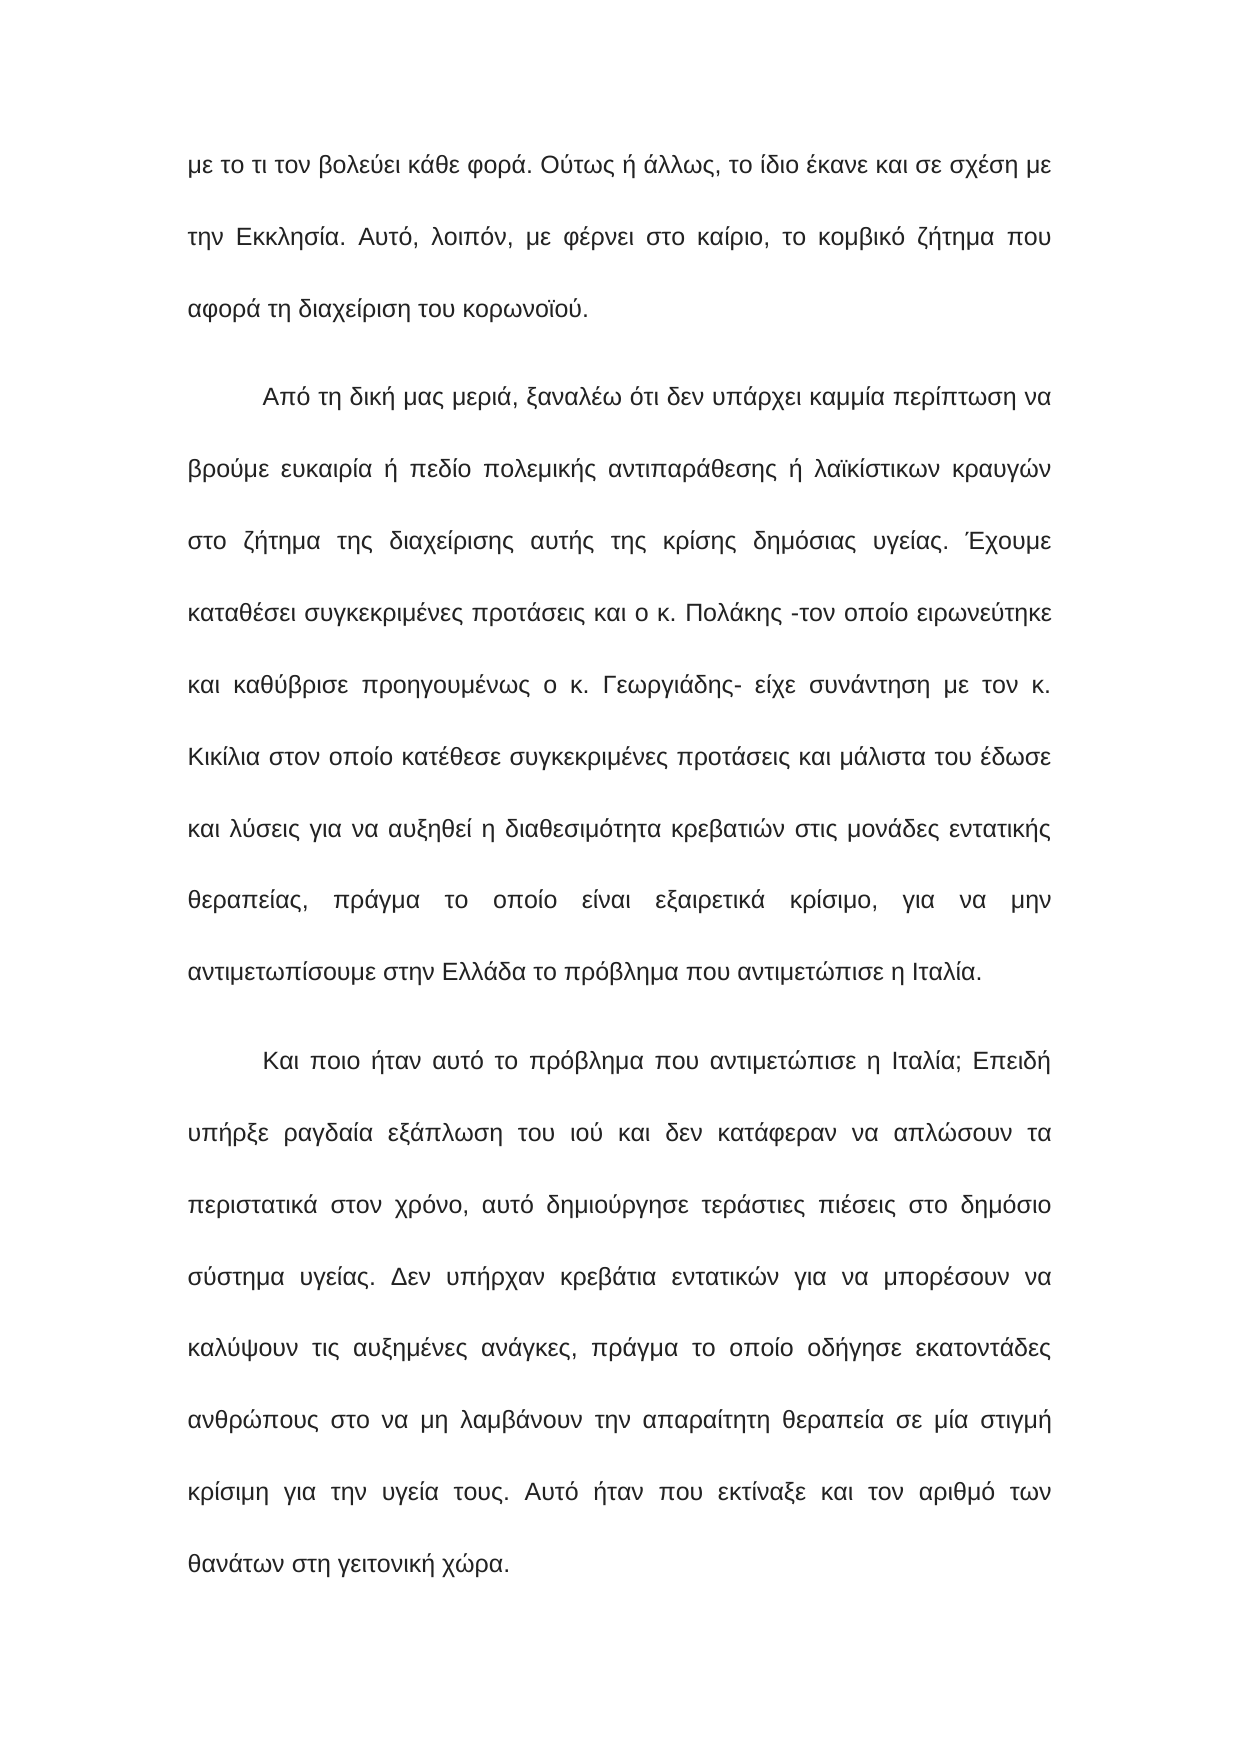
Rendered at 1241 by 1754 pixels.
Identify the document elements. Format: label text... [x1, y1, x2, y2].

text Από τη δική μας μεριά, ξαναλέω ότι δεν υπάρχει καμμία περίπτωση να βρούμε ευκαιρία ή πεδίο πολεμικής αντιπαράθεσης ή λαϊκίστικων κραυγών στο ζήτημα της διαχείρισης αυτής της κρίσης δημόσιας υγείας. Έχουμε καταθέσει συγκεκριμένες προτάσεις και ο κ. Πολάκης -τον οποίο ειρωνεύτηκε και καθύβρισε προηγουμένως ο κ. Γεωργιάδης- είχε συνάντηση με τον κ. Κικίλια στον οποίο κατέθεσε συγκεκριμένες προτάσεις και μάλιστα του έδωσε και λύσεις για να αυξηθεί η διαθεσιμότητα κρεβατιών στις μονάδες εντατικής θεραπείας, πράγμα το οποίο είναι εξαιρετικά κρίσιμο, για να μην αντιμετωπίσουμε στην Ελλάδα το πρόβλημα που αντιμετώπισε η Ιταλία. [187, 382, 1053, 986]
text Και ποιο ήταν αυτό το πρόβλημα που αντιμετώπισε η Ιταλία; Επειδή υπήρξε ραγδαία εξάπλωση του ιού και δεν κατάφεραν να απλώσουν τα περιστατικά στον χρόνο, αυτό δημιούργησε τεράστιες πιέσεις στο δημόσιο σύστημα υγείας. Δεν υπήρχαν κρεβάτια εντατικών για να μπορέσουν να καλύψουν τις αυξημένες ανάγκες, πράγμα το οποίο οδήγησε εκατοντάδες ανθρώπους στο να μη λαμβάνουν την απαραίτητη θεραπεία σε μία στιγμή κρίσιμη για την υγεία τους. Αυτό ήταν που εκτίναξε και τον αριθμό των θανάτων στη γειτονική χώρα. [187, 1046, 1053, 1578]
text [187, 150, 1053, 232]
